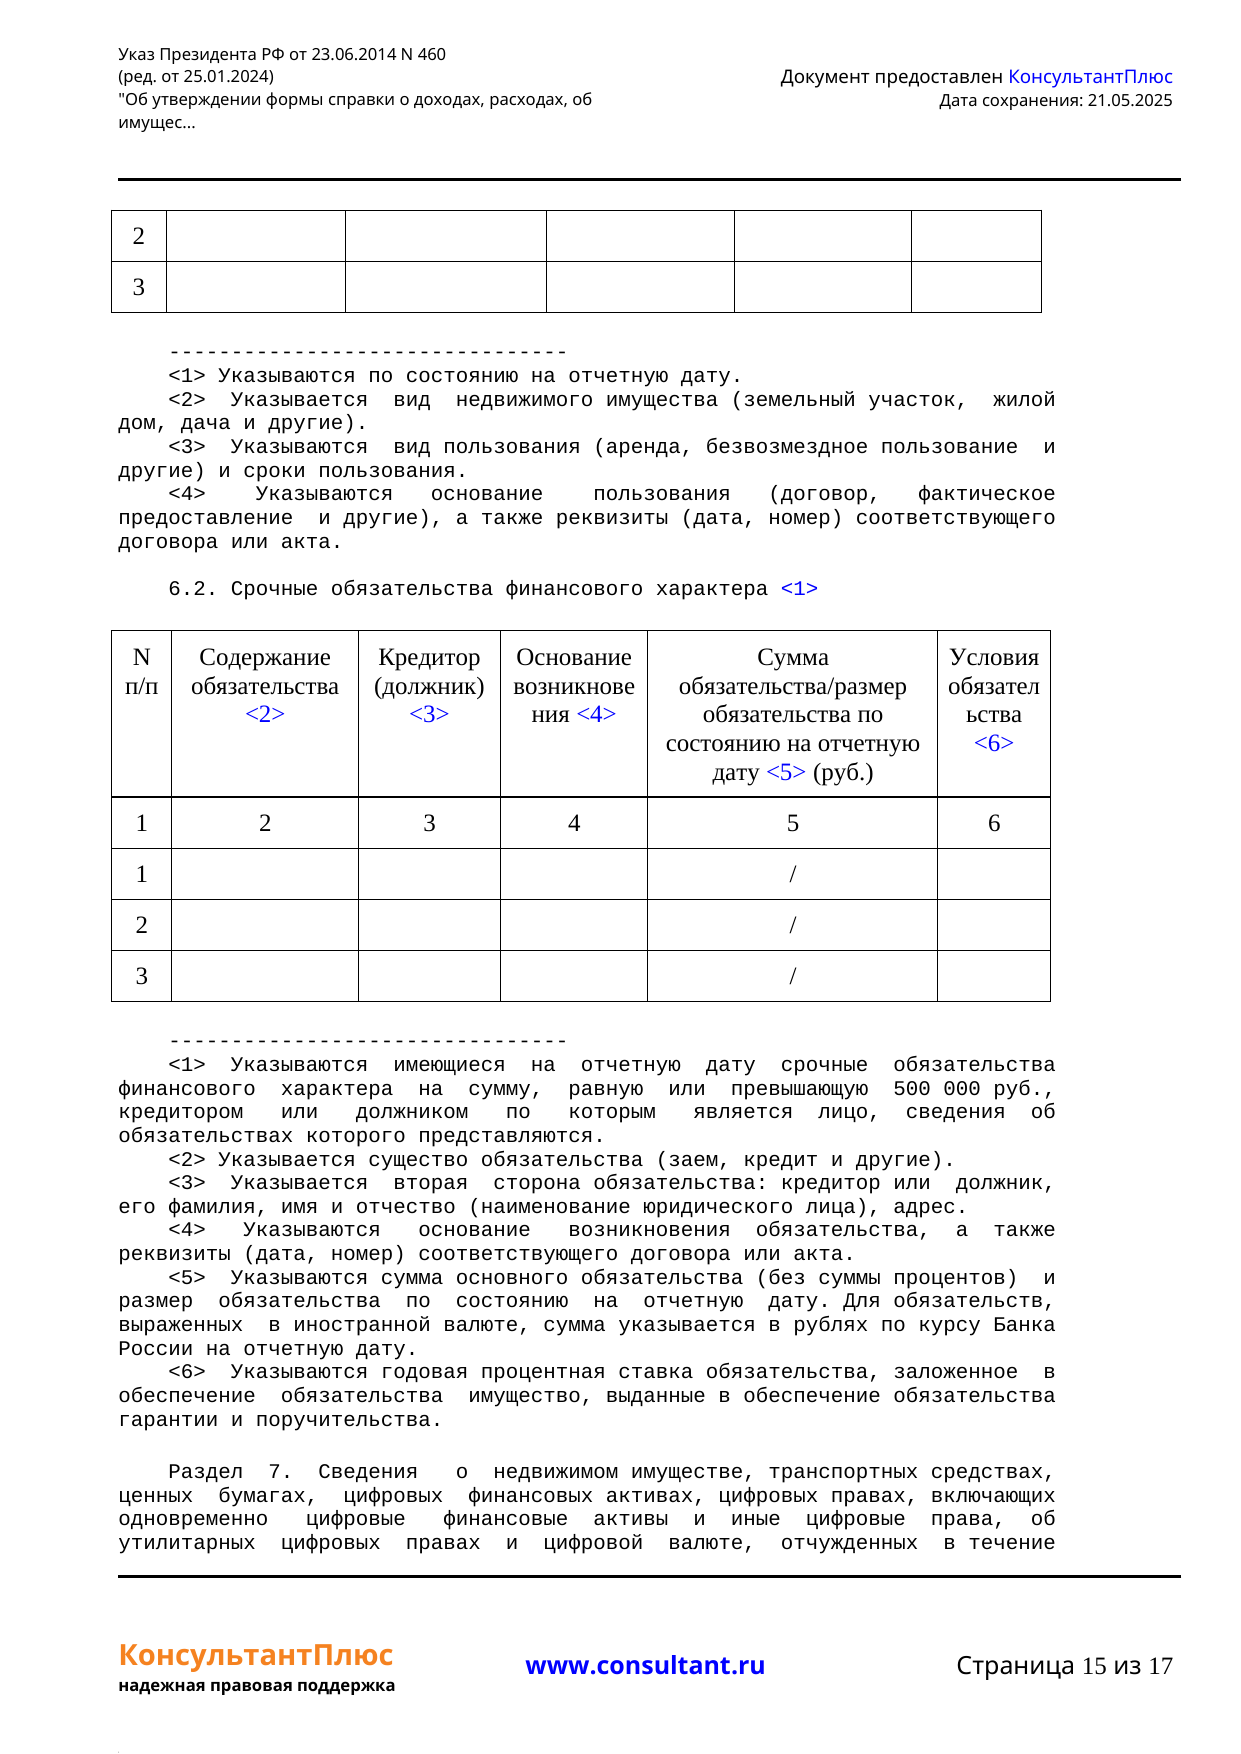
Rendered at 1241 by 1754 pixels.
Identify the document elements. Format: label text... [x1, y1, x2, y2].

table_cell [735, 262, 911, 312]
text выраженных в иностранной валюте, сумма указывается в рублях по курсу Банка [118, 1314, 1181, 1338]
text другие) и сроки пользования. [118, 460, 1181, 483]
table_cell [735, 211, 911, 261]
text <2> Указывается вид недвижимого имущества (земельный участок, жилой [118, 389, 1181, 412]
text <4> Указываются основание пользования (договор, фактическое [118, 483, 1181, 507]
table_cell [938, 849, 1050, 898]
text <6> Указываются годовая процентная ставка обязательства, заложенное в [118, 1361, 1181, 1385]
text предоставление и другие), а также реквизиты (дата, номер) соответствующего [118, 507, 1181, 531]
table_cell [912, 262, 1041, 312]
table_header Содержание обязательства <2> [172, 631, 358, 796]
table_cell [938, 900, 1050, 949]
text <2> Указывается существо обязательства (заем, кредит и другие). [118, 1148, 1181, 1172]
table_cell [167, 262, 345, 312]
table_cell [172, 849, 358, 898]
text гарантии и поручительства. [118, 1409, 1181, 1432]
table_header Сумма обязательства/размер обязательства по состоянию на отчетную дату <5> (руб.) [648, 631, 937, 796]
table_cell [346, 262, 546, 312]
table_cell 3 [359, 798, 500, 847]
table_header N п/п [112, 631, 171, 796]
table_cell 1 [112, 798, 171, 847]
table_cell 2 [172, 798, 358, 847]
text обязательствах которого представляются. [118, 1125, 1181, 1148]
text реквизиты (дата, номер) соответствующего договора или акта. [118, 1243, 1181, 1267]
table_cell 3 [112, 262, 166, 312]
text <1> Указываются имеющиеся на отчетную дату срочные обязательства [118, 1054, 1181, 1078]
text -------------------------------- [118, 341, 1181, 365]
table_cell [346, 211, 546, 261]
table_cell / [648, 900, 937, 949]
table_cell [501, 849, 647, 898]
table_cell [359, 900, 500, 949]
table_cell [938, 951, 1050, 1001]
table_header Кредитор (должник) <3> [359, 631, 500, 796]
text его фамилия, имя и отчество (наименование юридического лица), адрес. [118, 1196, 1181, 1219]
table_cell / [648, 951, 937, 1001]
text обеспечение обязательства имущество, выданные в обеспечение обязательства [118, 1385, 1181, 1409]
text договора или акта. [118, 531, 1181, 554]
text <4> Указываются основание возникновения обязательства, а также [118, 1219, 1181, 1243]
table_cell 2 [112, 900, 171, 949]
text размер обязательства по состоянию на отчетную дату. Для обязательств, [118, 1290, 1181, 1314]
table_cell 4 [501, 798, 647, 847]
text 6.2. Срочные обязательства финансового характера <1> [118, 578, 1181, 602]
table_cell / [648, 849, 937, 898]
table_cell 5 [648, 798, 937, 847]
table_header Основание возникновения <4> [501, 631, 647, 796]
text одновременно цифровые финансовые активы и иные цифровые права, об [118, 1508, 1181, 1532]
table_header Условия обязательства <6> [938, 631, 1050, 796]
table_cell [359, 951, 500, 1001]
text -------------------------------- [118, 1030, 1181, 1054]
table_cell [547, 211, 734, 261]
text <1> Указываются по состоянию на отчетную дату. [118, 365, 1181, 389]
table_cell [167, 211, 345, 261]
table_cell [547, 262, 734, 312]
text кредитором или должником по которым является лицо, сведения об [118, 1101, 1181, 1125]
table_cell 6 [938, 798, 1050, 847]
text дом, дача и другие). [118, 412, 1181, 436]
table_cell [501, 951, 647, 1001]
text России на отчетную дату. [118, 1338, 1181, 1361]
table_cell [172, 951, 358, 1001]
table_cell 2 [112, 211, 166, 261]
text утилитарных цифровых правах и цифровой валюте, отчужденных в течение [118, 1532, 1181, 1556]
text <3> Указываются вид пользования (аренда, безвозмездное пользование и [118, 436, 1181, 460]
table_cell 1 [112, 849, 171, 898]
table_cell 3 [112, 951, 171, 1001]
table_cell [501, 900, 647, 949]
text финансового характера на сумму, равную или превышающую 500 000 руб., [118, 1078, 1181, 1101]
text ценных бумагах, цифровых финансовых активах, цифровых правах, включающих [118, 1485, 1181, 1508]
table_cell [912, 211, 1041, 261]
text <3> Указывается вторая сторона обязательства: кредитор или должник, [118, 1172, 1181, 1196]
table_cell [172, 900, 358, 949]
table_cell [359, 849, 500, 898]
text Раздел 7. Сведения о недвижимом имуществе, транспортных средствах, [118, 1461, 1181, 1485]
text <5> Указываются сумма основного обязательства (без суммы процентов) и [118, 1267, 1181, 1290]
